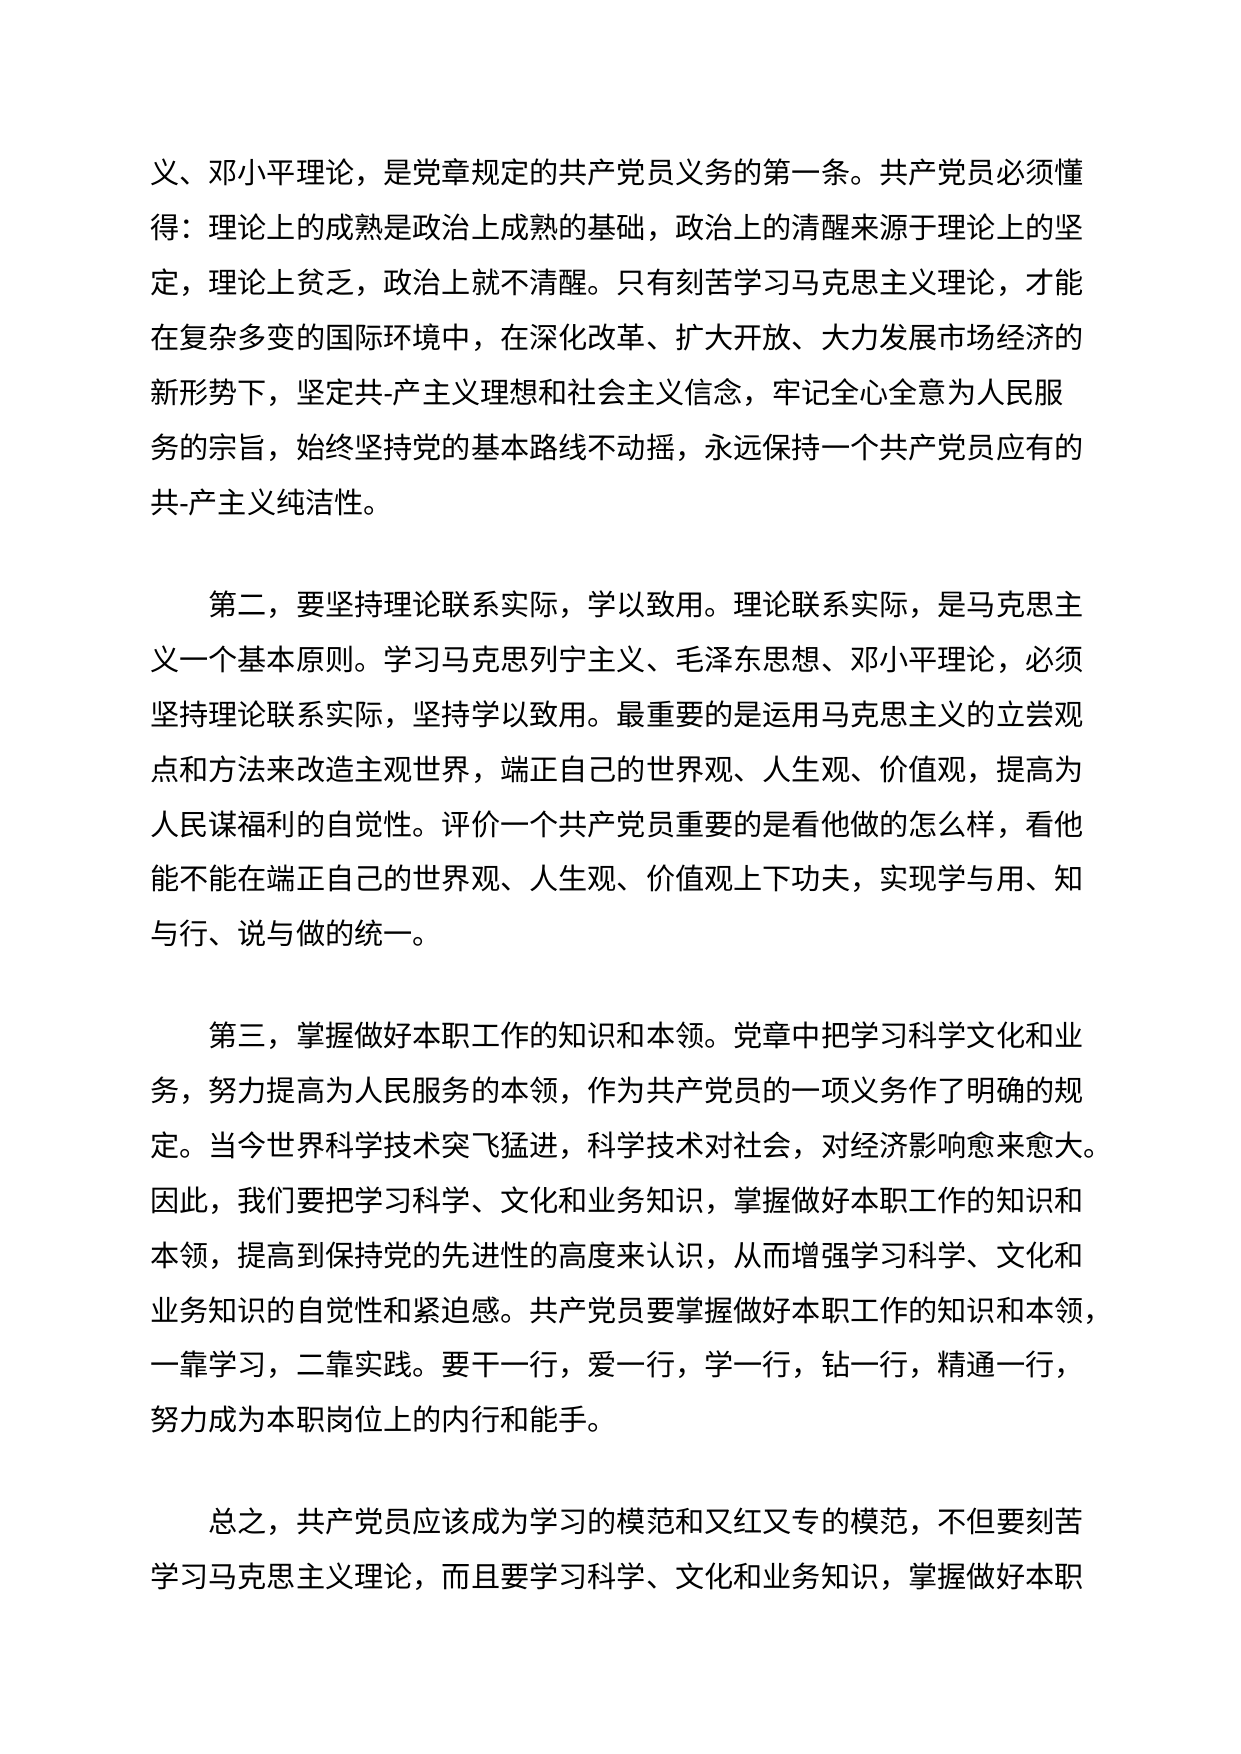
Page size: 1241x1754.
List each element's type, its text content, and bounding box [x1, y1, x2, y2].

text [150, 150, 1090, 522]
text 第二，要坚持理论联系实际，学以致用。理论联系实际，是马克思主义一个基本原则。学习马克思列宁主义、毛泽东思想、邓小平理论，必须坚持理论联系实际，坚持学以致用。最重要的是运用马克思主义的立尝观点和方法来改造主观世界，端正自己的世界观、人生观、价值观，提高为人民谋福利的自觉性。评价一个共产党员重要的是看他做的怎么样，看他能不能在端正自己的世界观、人生观、价值观上下功夫，实现学与用、知与行、说与做的统一。 [150, 581, 1090, 953]
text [150, 1499, 1090, 1596]
text 第三，掌握做好本职工作的知识和本领。党章中把学习科学文化和业务，努力提高为人民服务的本领，作为共产党员的一项义务作了明确的规定。当今世界科学技术突飞猛进，科学技术对社会，对经济影响愈来愈大。因此，我们要把学习科学、文化和业务知识，掌握做好本职工作的知识和本领，提高到保持党的先进性的高度来认识，从而增强学习科学、文化和业务知识的自觉性和紧迫感。共产党员要掌握做好本职工作的知识和本领，一靠学习，二靠实践。要干一行，爱一行，学一行，钻一行，精通一行，努力成为本职岗位上的内行和能手。 [150, 1013, 1090, 1439]
